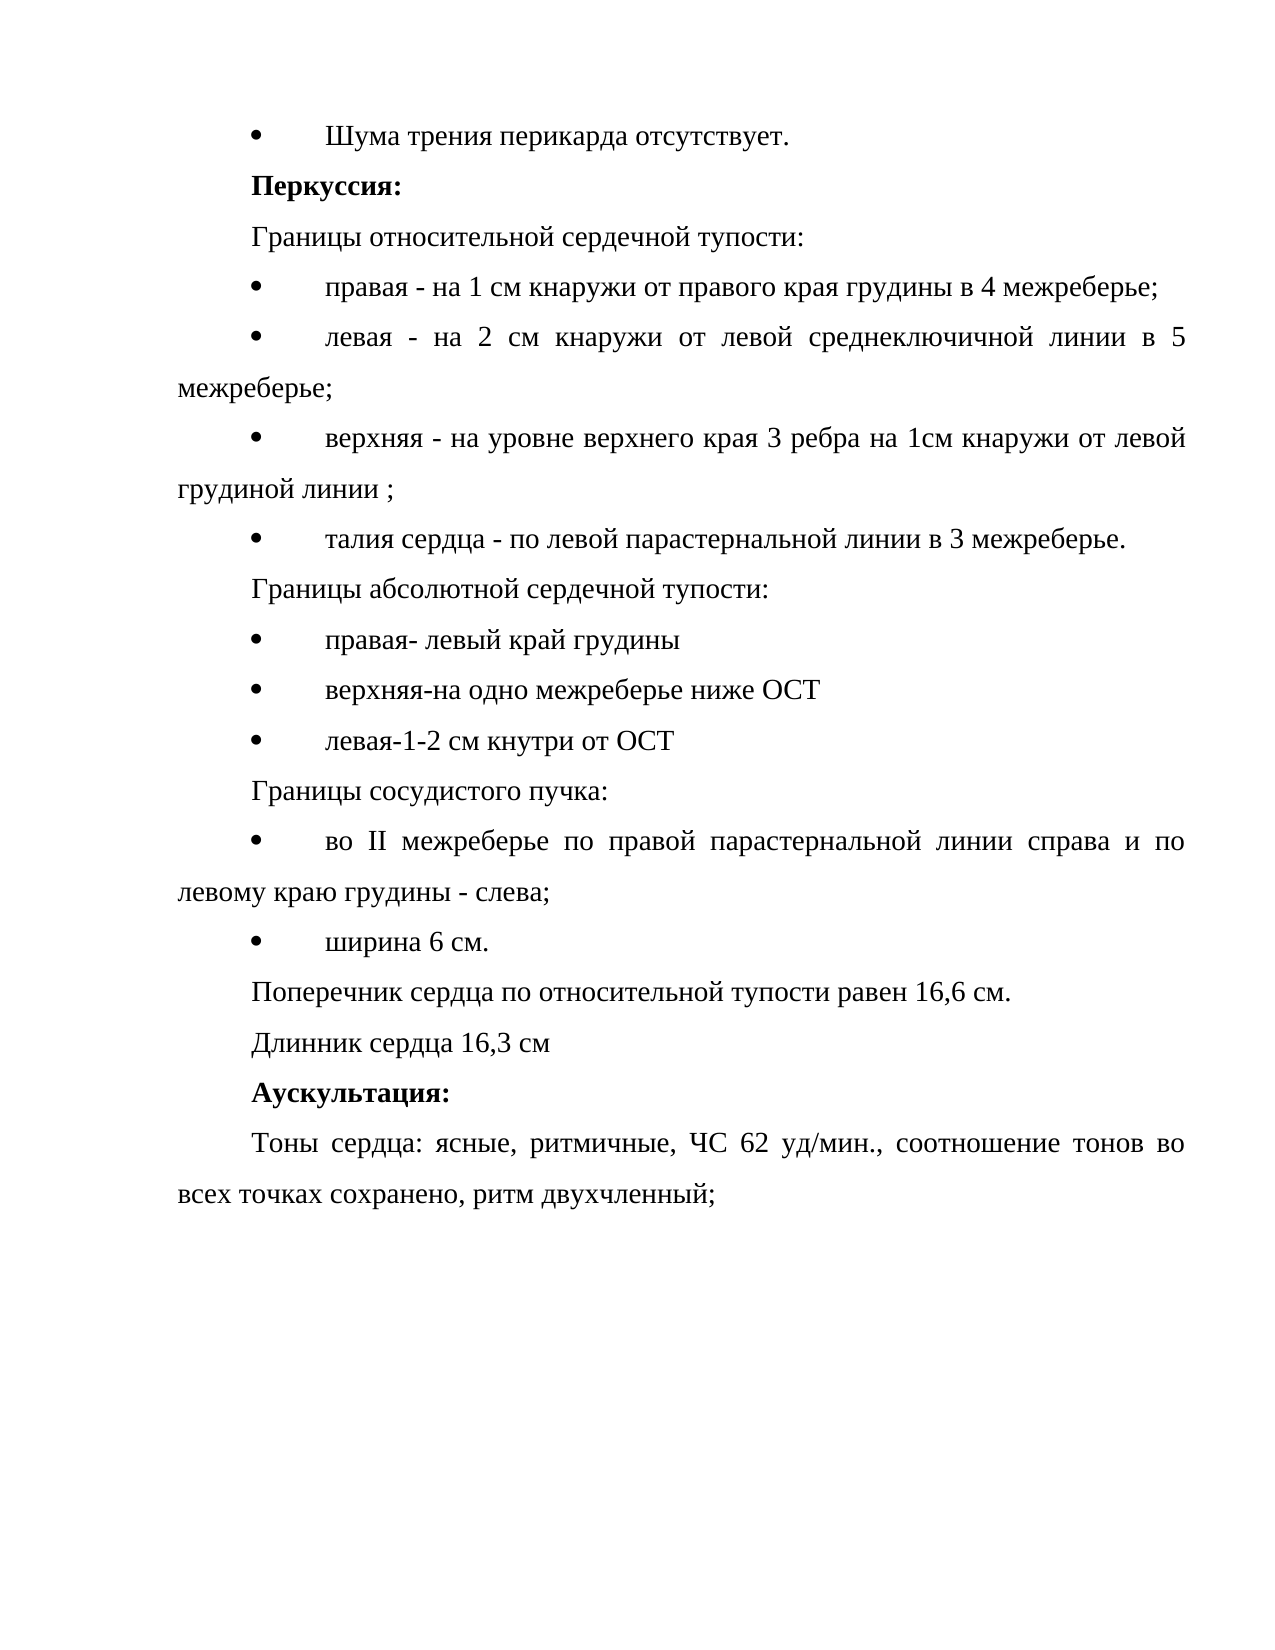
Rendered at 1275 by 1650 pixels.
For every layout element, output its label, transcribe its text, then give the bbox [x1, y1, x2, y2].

list ширина 6 см. [177, 924, 1186, 958]
list правая - на 1 см кнаружи от правого края грудины в 4 межреберье; [177, 269, 1186, 303]
text Аускультация: [177, 1075, 1186, 1109]
text Перкуссия: [177, 168, 1186, 202]
list талия сердца - по левой парастернальной линии в 3 межреберье. [177, 521, 1186, 555]
list верхняя - на уровне верхнего края 3 ребра на 1см кнаружи от левой грудиной линии ; [177, 420, 1186, 504]
text Границы относительной сердечной тупости: [177, 219, 1186, 252]
text Границы сосудистого пучка: [177, 773, 1186, 807]
text · правая- левый край грудины [177, 622, 1186, 655]
list левая - на 2 см кнаружи от левой среднеключичной линии в 5 межреберье; [177, 319, 1186, 403]
text Тоны сердца: ясные, ритмичные, ЧС 62 уд/мин., соотношение тонов во всех точках сохранено, ритм двухчленный; [177, 1125, 1186, 1209]
list во II межреберье по правой парастернальной линии справа и по левому краю грудины - слева; [177, 823, 1186, 907]
text Поперечник сердца по относительной тупости равен 16,6 см. [177, 974, 1186, 1008]
text · верхняя-на одно межреберье ниже ОСТ [177, 672, 1186, 706]
text Границы абсолютной сердечной тупости: [177, 571, 1186, 605]
list Шума трения перикарда отсутствует. [177, 118, 1186, 152]
text · левая-1-2 см кнутри от ОСТ [177, 723, 1186, 756]
text Длинник сердца 16,3 см [177, 1025, 1186, 1058]
